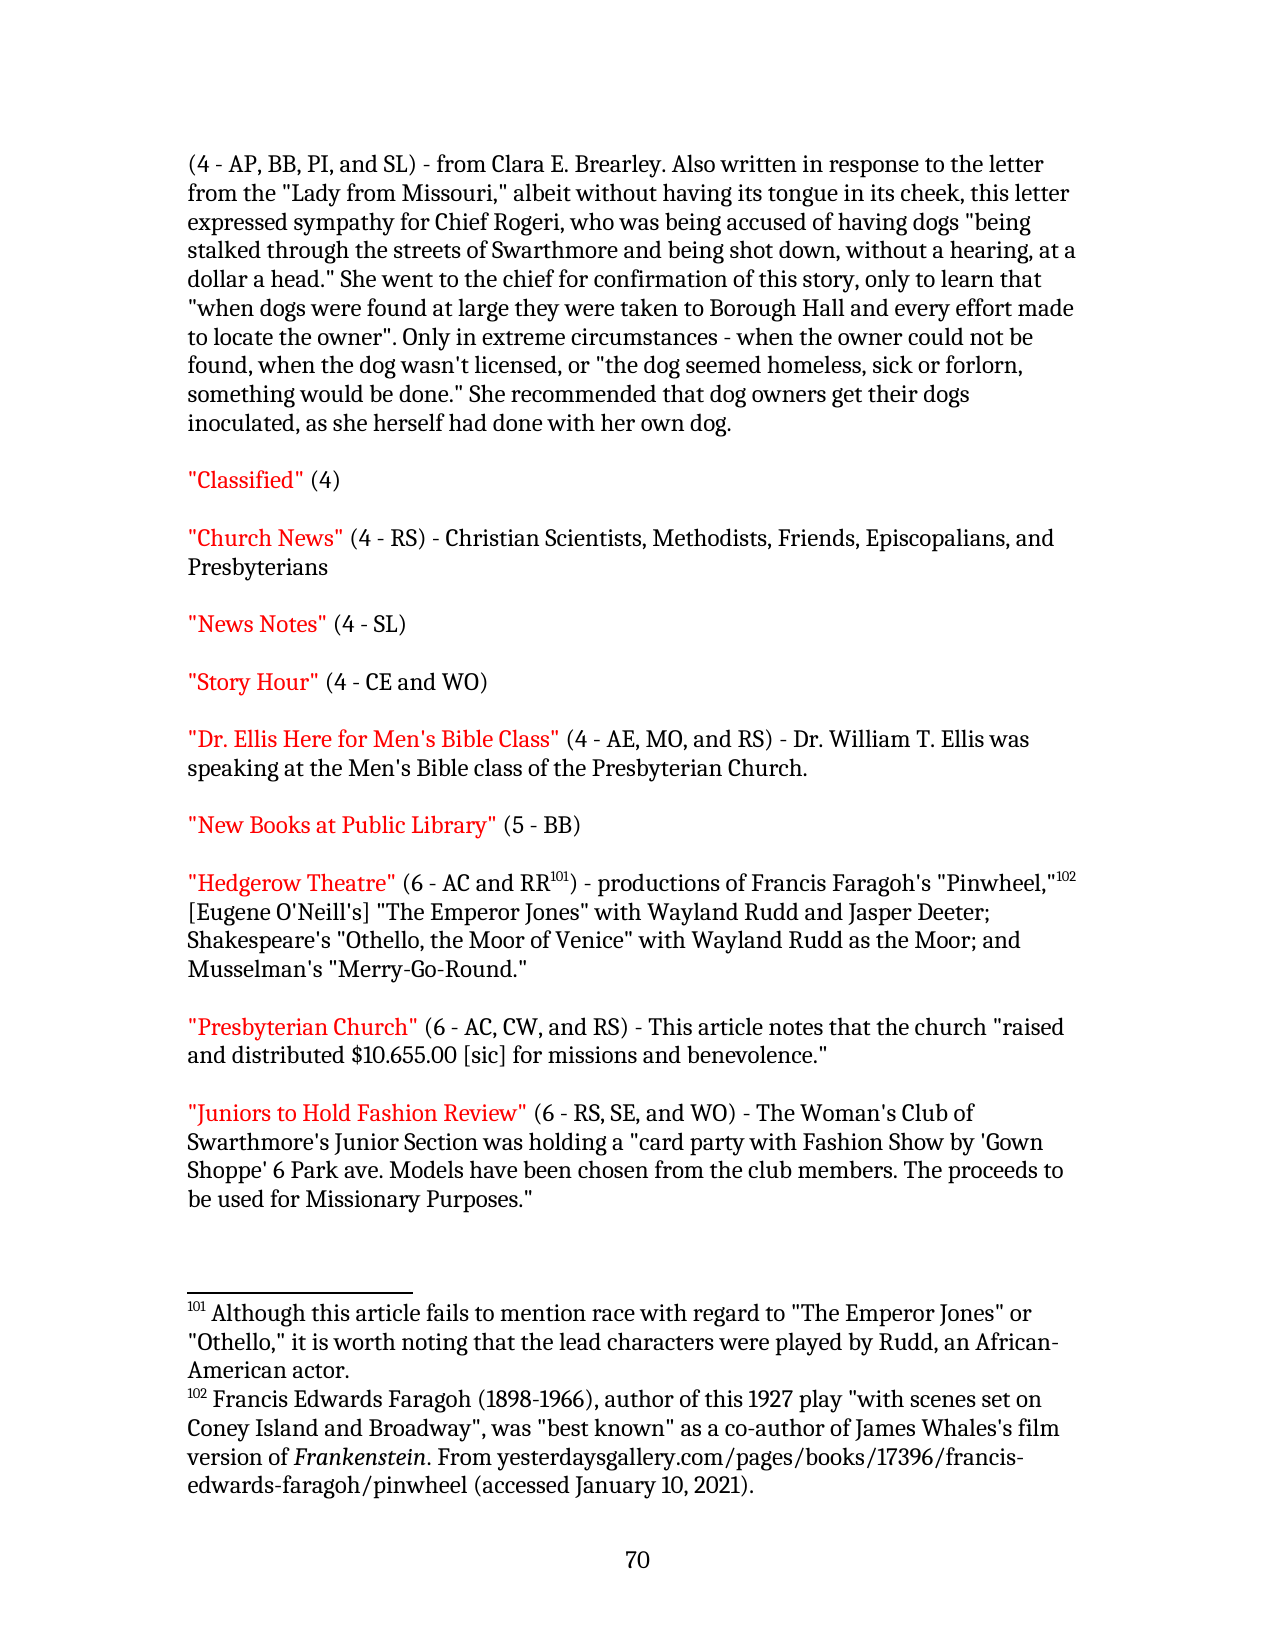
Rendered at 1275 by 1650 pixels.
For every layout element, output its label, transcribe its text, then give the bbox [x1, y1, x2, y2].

text "News Notes" (4 - SL) [187, 610, 1087, 639]
text "Church News" (4 - RS) - Christian Scientists, Methodists, Friends, Episcopalians, and Presbyterians [187, 524, 1087, 581]
text "Story Hour" (4 - CE and WO) [187, 667, 1087, 696]
text "Dr. Ellis Here for Men's Bible Class" (4 - AE, MO, and RS) - Dr. William T. Ellis was speaking at the Men's Bible class of the Presbyterian Church. [187, 725, 1087, 782]
text "Juniors to Hold Fashion Review" (6 - RS, SE, and WO) - The Woman's Club of Swarthmore's Junior Section was holding a "card party with Fashion Show by 'Gown Shoppe' 6 Park ave. Models have been chosen from the club members. The proceeds to be used for Missionary Purposes." [187, 1099, 1087, 1214]
text (4 - AP, BB, PI, and SL) - from Clara E. Brearley. Also written in response to the letter from the "Lady from Missouri," albeit without having its tongue in its cheek, this letter expressed sympathy for Chief Rogeri, who was being accused of having dogs "being stalked through the streets of Swarthmore and being shot down, without a hearing, at a dollar a head." She went to the chief for confirmation of this story, only to learn that "when dogs were found at large they were taken to Borough Hall and every effort made to locate the owner". Only in extreme circumstances - when the owner could not be found, when the dog wasn't licensed, or "the dog seemed homeless, sick or forlorn, something would be done." She recommended that dog owners get their dogs inoculated, as she herself had done with her own dog. [187, 150, 1087, 437]
text "Classified" (4) [187, 466, 1087, 495]
text "Presbyterian Church" (6 - AC, CW, and RS) - This article notes that the church "raised and distributed $10.655.00 [sic] for missions and benevolence." [187, 1012, 1087, 1070]
text "Hedgerow Theatre" (6 - AC and RR) - productions of Francis Faragoh's "Pinwheel," [Eugene O'Neill's] "The Emperor Jones" with Wayland Rudd and Jasper Deeter; Shakespeare's "Othello, the Moor of Venice" with Wayland Rudd as the Moor; and Musselman's "Merry-Go-Round." [187, 869, 1087, 984]
text "New Books at Public Library" (5 - BB) [187, 811, 1087, 840]
